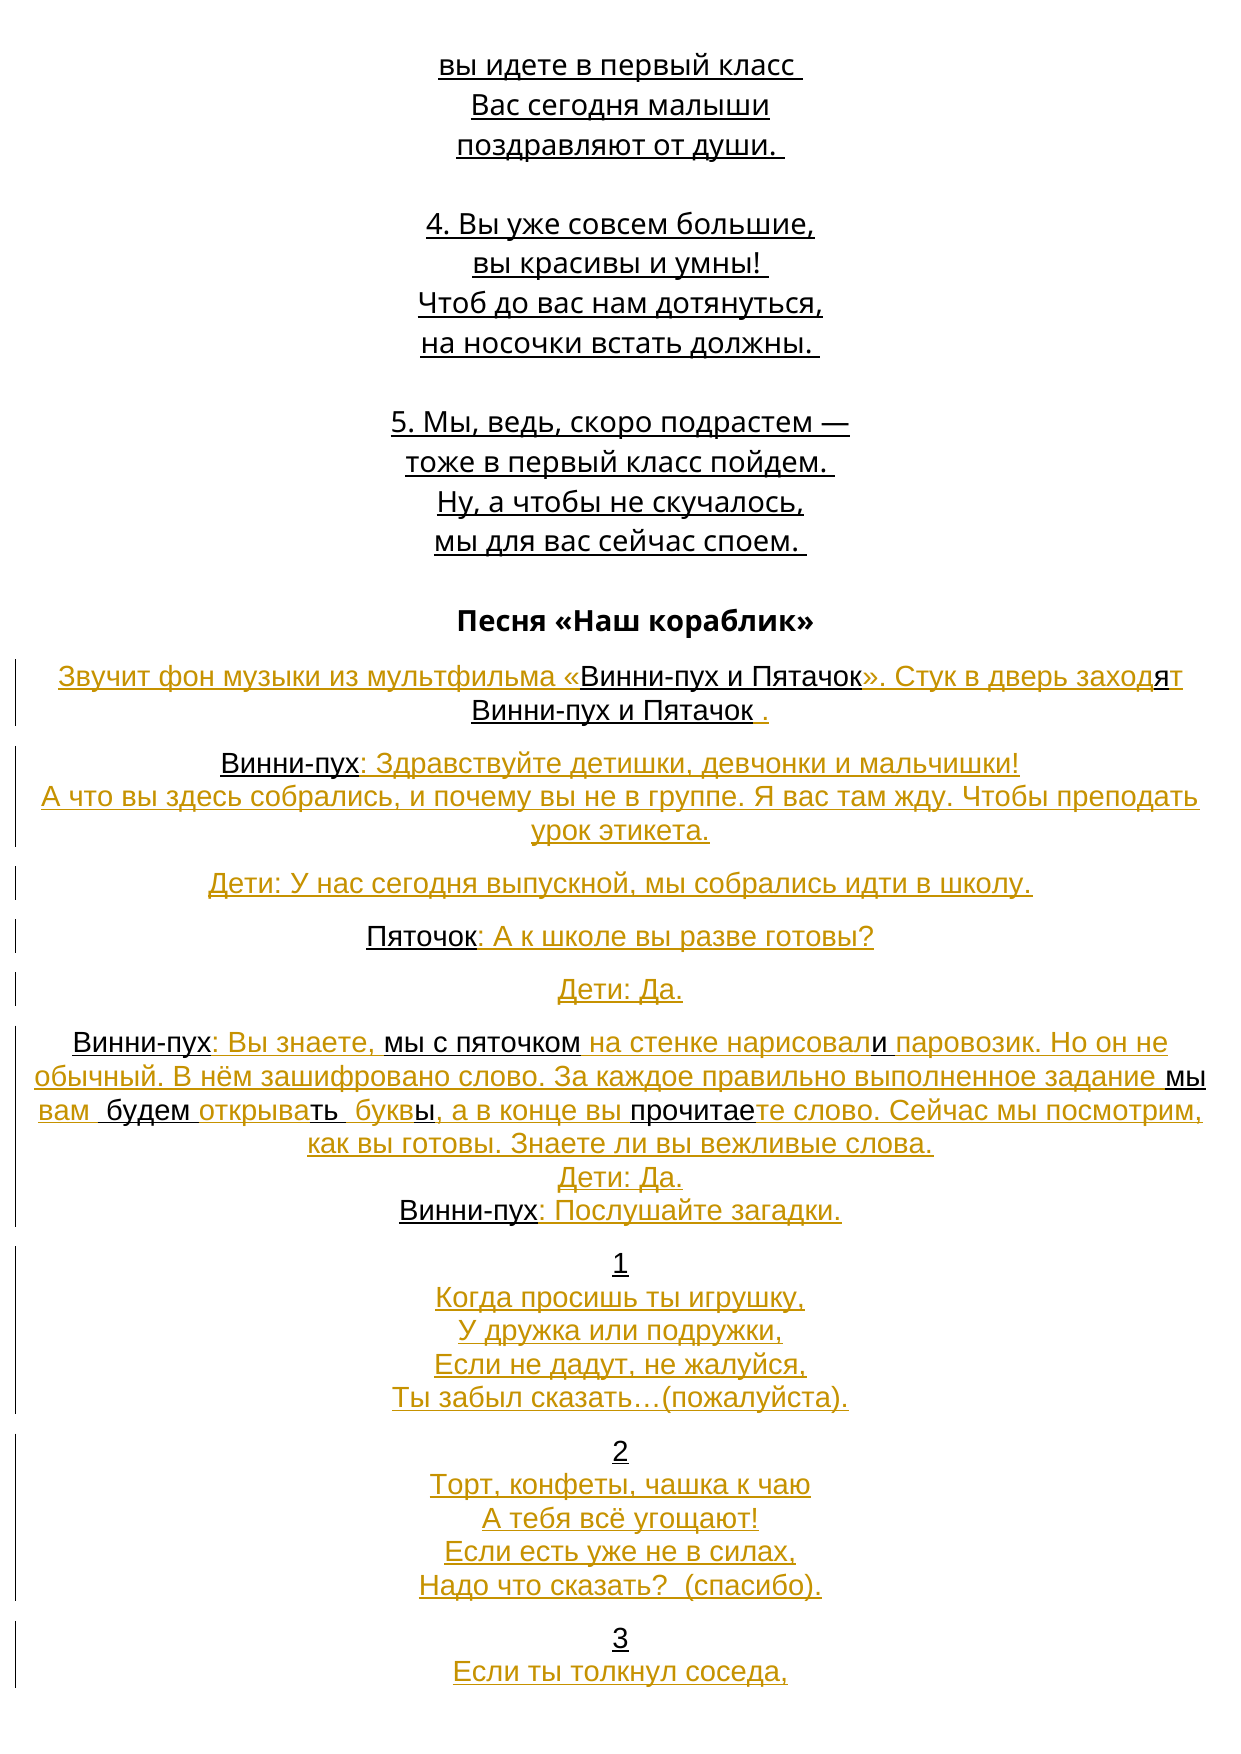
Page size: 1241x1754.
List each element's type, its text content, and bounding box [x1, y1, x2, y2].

text Винни-пухмы с пяточкоми мы будем ть ыпрочитаеВинни-пух [29, 1026, 1211, 1227]
text на носочки встать должны. 5. Мы, ведь, скоро подрастем — [29, 322, 1211, 441]
text 3 [29, 1621, 1211, 1688]
text Винни-пух и Пятачокя Винни-пух и Пятачок [29, 659, 1211, 726]
text Пяточок [29, 919, 1211, 953]
text 1 [29, 1246, 1211, 1414]
text Винни-пух [29, 746, 1211, 847]
text поздравляют от души. 4. Вы уже совсем большие, [29, 124, 1211, 243]
text вы идете в первый класс Вас сегодня малыши [29, 44, 1211, 124]
text вы красивы и умны! Чтоб до вас нам дотянуться, [29, 243, 1211, 322]
text мы для вас сейчас споем. Песня «Наш кораблик» [29, 521, 1211, 640]
text 2 [29, 1434, 1211, 1601]
text тоже в первый класс пойдем. Ну, а чтобы не скучалось, [29, 441, 1211, 521]
